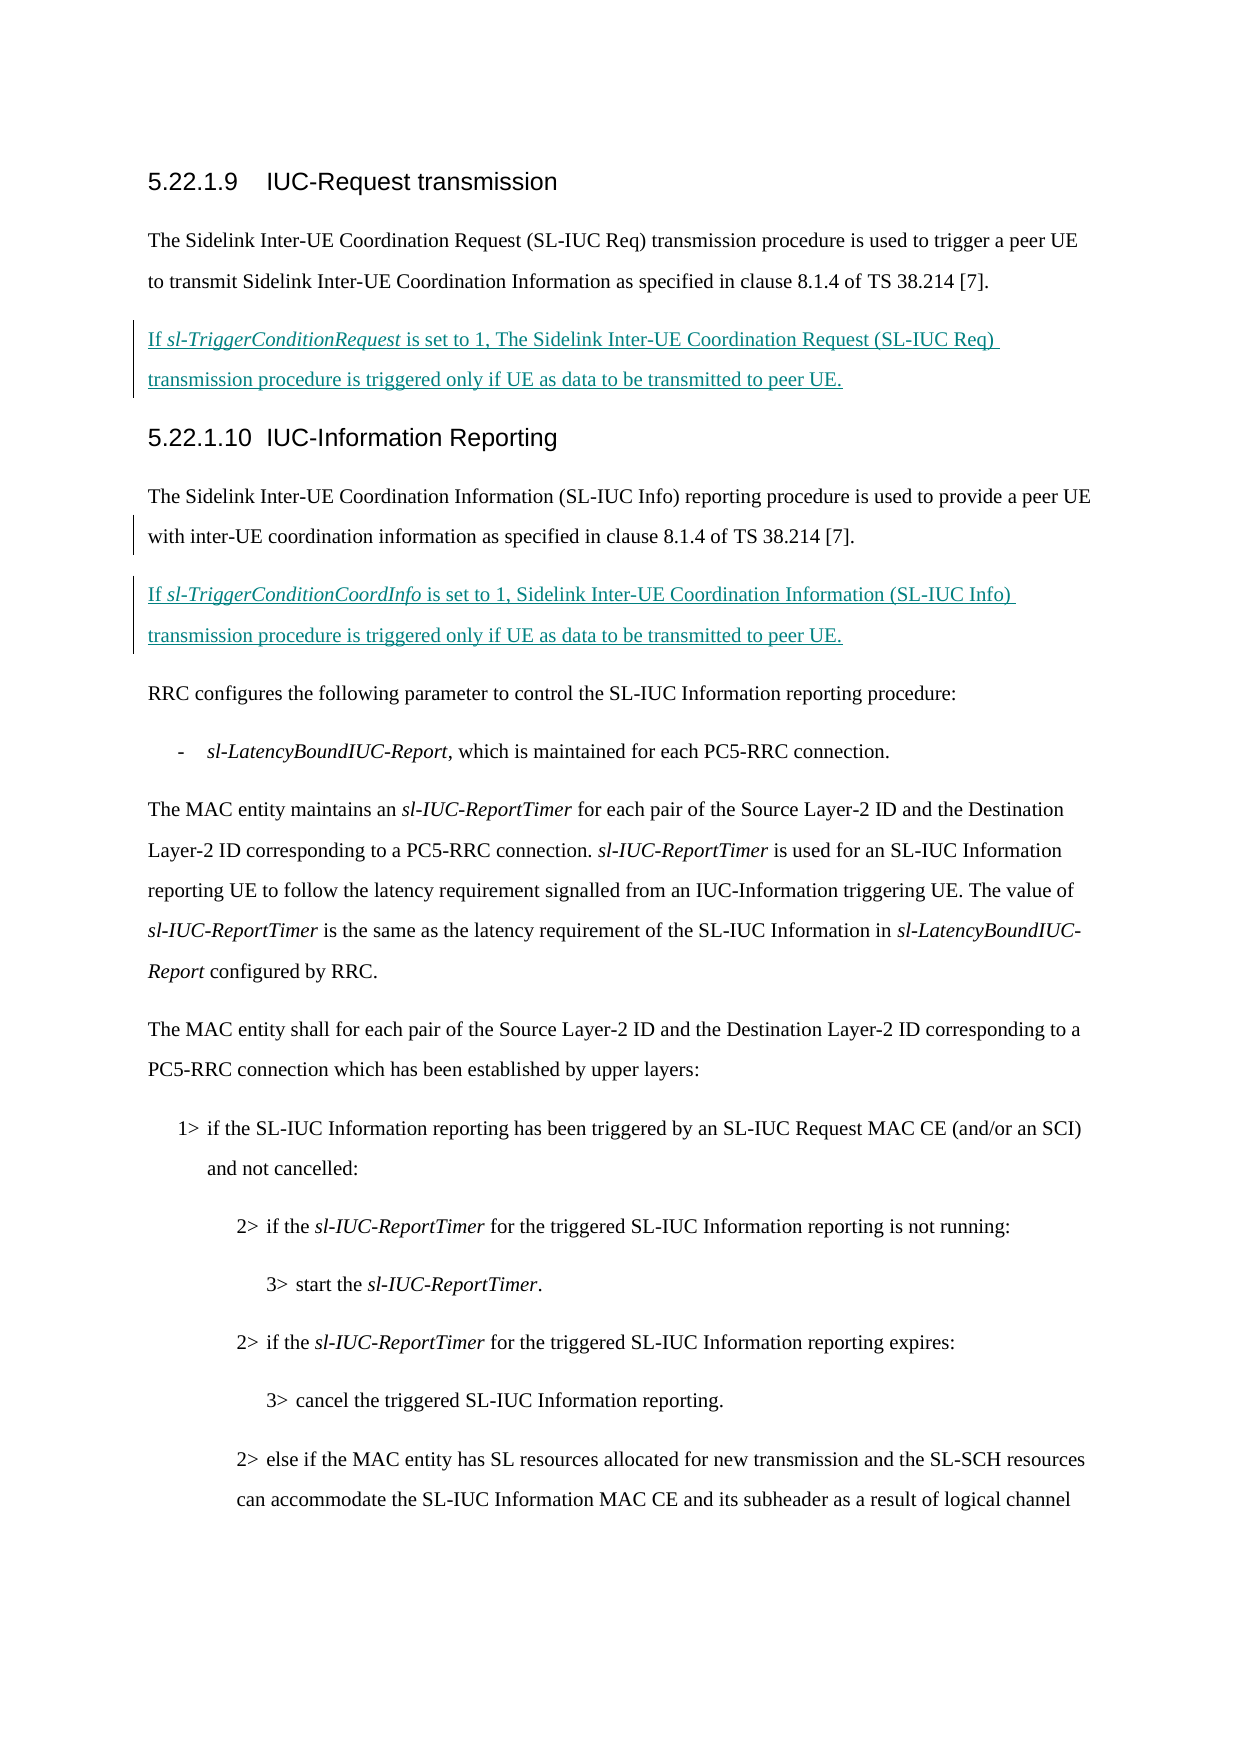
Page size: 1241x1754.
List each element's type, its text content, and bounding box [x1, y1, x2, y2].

text The MAC entity shall for each pair of the Source Layer-2 ID and the Destination Layer-2 ID corresponding to a PC5-RRC connection which has been established by upper layers: [148, 1010, 1092, 1088]
text 5.22.1.10 IUC-Information Reporting [148, 418, 1092, 456]
text The MAC entity maintains an sl-IUC-ReportTimer for each pair of the Source Layer-2 ID and the Destination Layer-2 ID corresponding to a PC5-RRC connection. sl-IUC-ReportTimer is used for an SL-IUC Information reporting UE to follow the latency requirement signalled from an IUC-Information triggering UE. The value of sl-IUC-ReportTimer is the same as the‎ latency requirement of the SL-IUC Information in sl-LatencyBoundIUC-Report configured by RRC. [148, 790, 1092, 989]
text 2> if the sl-IUC-ReportTimer for the triggered SL-IUC Information reporting expires: [236, 1323, 1092, 1361]
text 5.22.1.9 IUC-Request transmission [148, 163, 1092, 200]
text - sl-LatencyBoundIUC-Report, which is maintained for each PC5-RRC connection. [177, 732, 1092, 770]
text RRC configures the following parameter to control the SL-IUC Information reporting procedure: [148, 674, 1092, 712]
text 1> if the SL-IUC Information reporting has been triggered by an SL-IUC Request MAC CE (and/or an SCI) and not cancelled: [177, 1109, 1092, 1187]
text The Sidelink Inter-UE Coordination Information (SL-IUC Info) reporting procedure is used to provide a peer UE with inter-UE coordination information as specified in clause 8.1.4 of TS 38.214 [7]. [148, 477, 1092, 555]
text 2> if the sl-IUC-ReportTimer for the triggered SL-IUC Information reporting is not running: [236, 1207, 1092, 1245]
text The Sidelink Inter-UE Coordination Request (SL-IUC Req) transmission procedure is used to trigger a peer UE to transmit Sidelink Inter-UE Coordination Information as specified in clause 8.1.4 of TS 38.214 [7]. [148, 221, 1092, 299]
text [236, 1440, 1092, 1518]
text 3> start the sl-IUC-ReportTimer. [266, 1265, 1092, 1303]
text 3> cancel the triggered SL-IUC Information reporting. [266, 1382, 1092, 1419]
